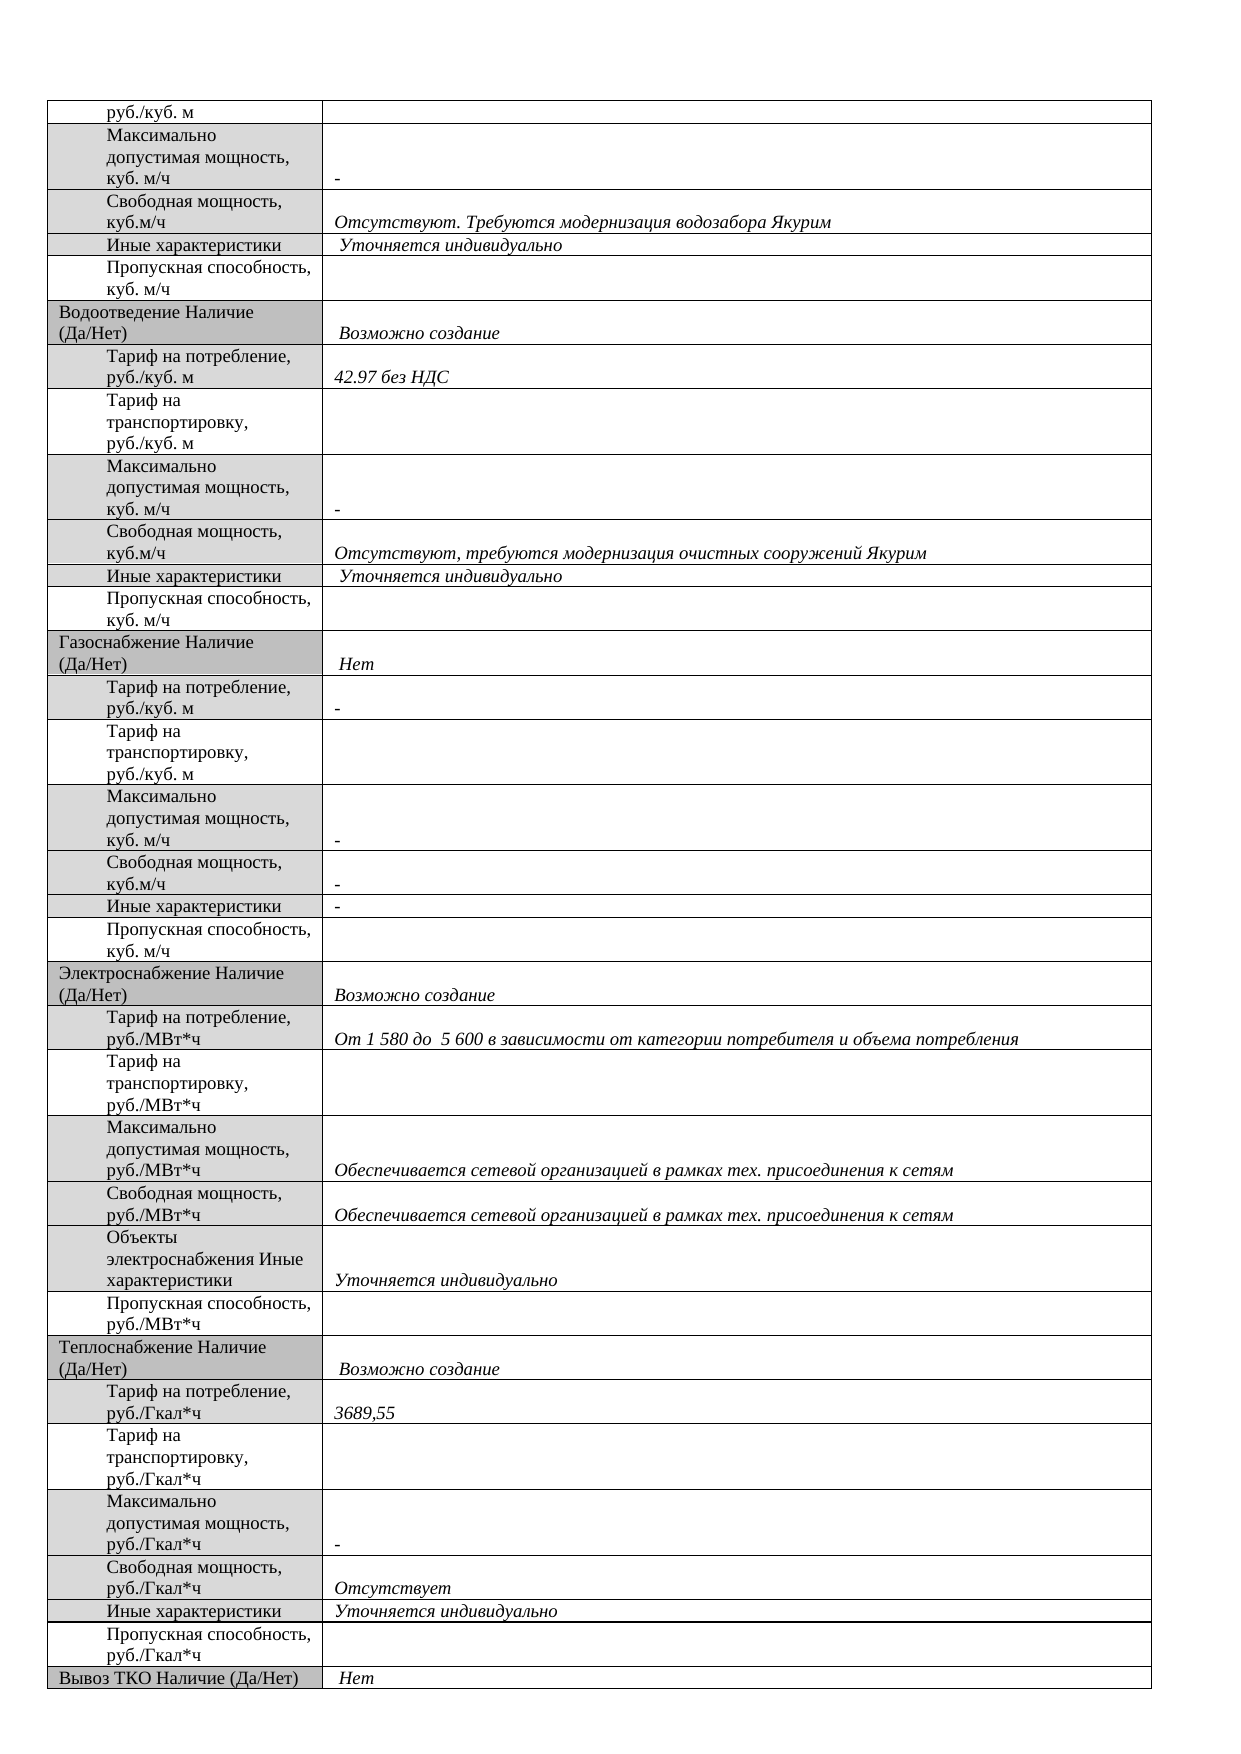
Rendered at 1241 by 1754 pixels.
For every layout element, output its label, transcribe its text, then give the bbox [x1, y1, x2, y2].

table_cell - [323, 1490, 1151, 1555]
table_cell - [323, 785, 1151, 850]
table_cell Тариф на транспортировку, руб./куб. м [48, 720, 322, 784]
table_cell - [323, 851, 1151, 894]
table_cell Иные характеристики [48, 895, 322, 917]
table_cell Обеспечивается сетевой организацией в рамках тех. присоединения к сетям [323, 1182, 1151, 1225]
table_cell [323, 720, 1151, 784]
table_cell [323, 256, 1151, 299]
table_cell Тариф на транспортировку, руб./куб. м [48, 389, 322, 454]
table_cell Отсутствуют. Требуются модернизация водозабора Якурим [323, 190, 1151, 233]
table_cell Объекты электроснабжения Иные характеристики [48, 1226, 322, 1291]
table_cell Свободная мощность, куб.м/ч [48, 851, 322, 894]
table_cell [323, 587, 1151, 630]
table_cell [323, 918, 1151, 961]
table_cell Тариф на потребление, руб./куб. м [48, 676, 322, 719]
table_cell Свободная мощность, руб./Гкал*ч [48, 1556, 322, 1599]
table_cell Тариф на потребление, руб./куб. м [48, 345, 322, 388]
table_cell Уточняется индивидуально [323, 1226, 1151, 1291]
table_cell Максимально допустимая мощность, руб./Гкал*ч [48, 1490, 322, 1555]
table_cell 42.97 без НДС [323, 345, 1151, 388]
table_cell Отсутствует [323, 1556, 1151, 1599]
table_cell Пропускная способность, руб./Гкал*ч [48, 1623, 322, 1666]
table_cell [323, 1424, 1151, 1489]
table_cell Пропускная способность, куб. м/ч [48, 256, 322, 299]
table_cell Тариф на транспортировку, руб./Гкал*ч [48, 1424, 322, 1489]
table_cell - [323, 455, 1151, 519]
table_cell Электроснабжение Наличие (Да/Нет) [48, 962, 322, 1005]
table_cell Максимально допустимая мощность, руб./МВт*ч [48, 1116, 322, 1181]
table_cell Свободная мощность, куб.м/ч [48, 520, 322, 563]
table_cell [48, 101, 322, 123]
table_cell [323, 1050, 1151, 1115]
table_cell Пропускная способность, куб. м/ч [48, 918, 322, 961]
table_cell - [323, 895, 1151, 917]
table_cell [323, 101, 1151, 123]
table_cell Свободная мощность, куб.м/ч [48, 190, 322, 233]
table_cell Обеспечивается сетевой организацией в рамках тех. присоединения к сетям [323, 1116, 1151, 1181]
table_cell Возможно создание [323, 301, 1151, 344]
table_cell - [323, 676, 1151, 719]
table_cell Иные характеристики [48, 1600, 322, 1621]
table_cell [323, 1623, 1151, 1666]
table_cell Вывоз ТКО Наличие (Да/Нет) [48, 1667, 322, 1688]
table_cell Пропускная способность, куб. м/ч [48, 587, 322, 630]
table_cell Тариф на потребление, руб./МВт*ч [48, 1006, 322, 1049]
table_cell [323, 389, 1151, 454]
table_cell Максимально допустимая мощность, куб. м/ч [48, 455, 322, 519]
table_cell Отсутствуют, требуются модернизация очистных сооружений Якурим [323, 520, 1151, 563]
table_cell От 1 580 до 5 600 в зависимости от категории потребителя и объема потребления [323, 1006, 1151, 1049]
table_cell Тариф на потребление, руб./Гкал*ч [48, 1380, 322, 1423]
table_cell Пропускная способность, руб./МВт*ч [48, 1292, 322, 1335]
table_cell Газоснабжение Наличие (Да/Нет) [48, 631, 322, 674]
table_cell Иные характеристики [48, 234, 322, 255]
table_cell Свободная мощность, руб./МВт*ч [48, 1182, 322, 1225]
table_cell [323, 1292, 1151, 1335]
table_cell Иные характеристики [48, 565, 322, 586]
table_cell Возможно создание [323, 1336, 1151, 1379]
table_cell Уточняется индивидуально [323, 1600, 1151, 1621]
table_cell Тариф на транспортировку, руб./МВт*ч [48, 1050, 322, 1115]
table_cell Максимально допустимая мощность, куб. м/ч [48, 785, 322, 850]
table_cell - [323, 124, 1151, 189]
table_cell Водоотведение Наличие (Да/Нет) [48, 301, 322, 344]
table_cell Возможно создание [323, 962, 1151, 1005]
table_cell Теплоснабжение Наличие (Да/Нет) [48, 1336, 322, 1379]
table_cell 3689,55 [323, 1380, 1151, 1423]
table_cell Максимально допустимая мощность, куб. м/ч [48, 124, 322, 189]
table_cell Нет [323, 631, 1151, 674]
table_cell Нет [323, 1667, 1151, 1688]
table_cell Уточняется индивидуально [323, 234, 1151, 255]
table_cell Уточняется индивидуально [323, 565, 1151, 586]
